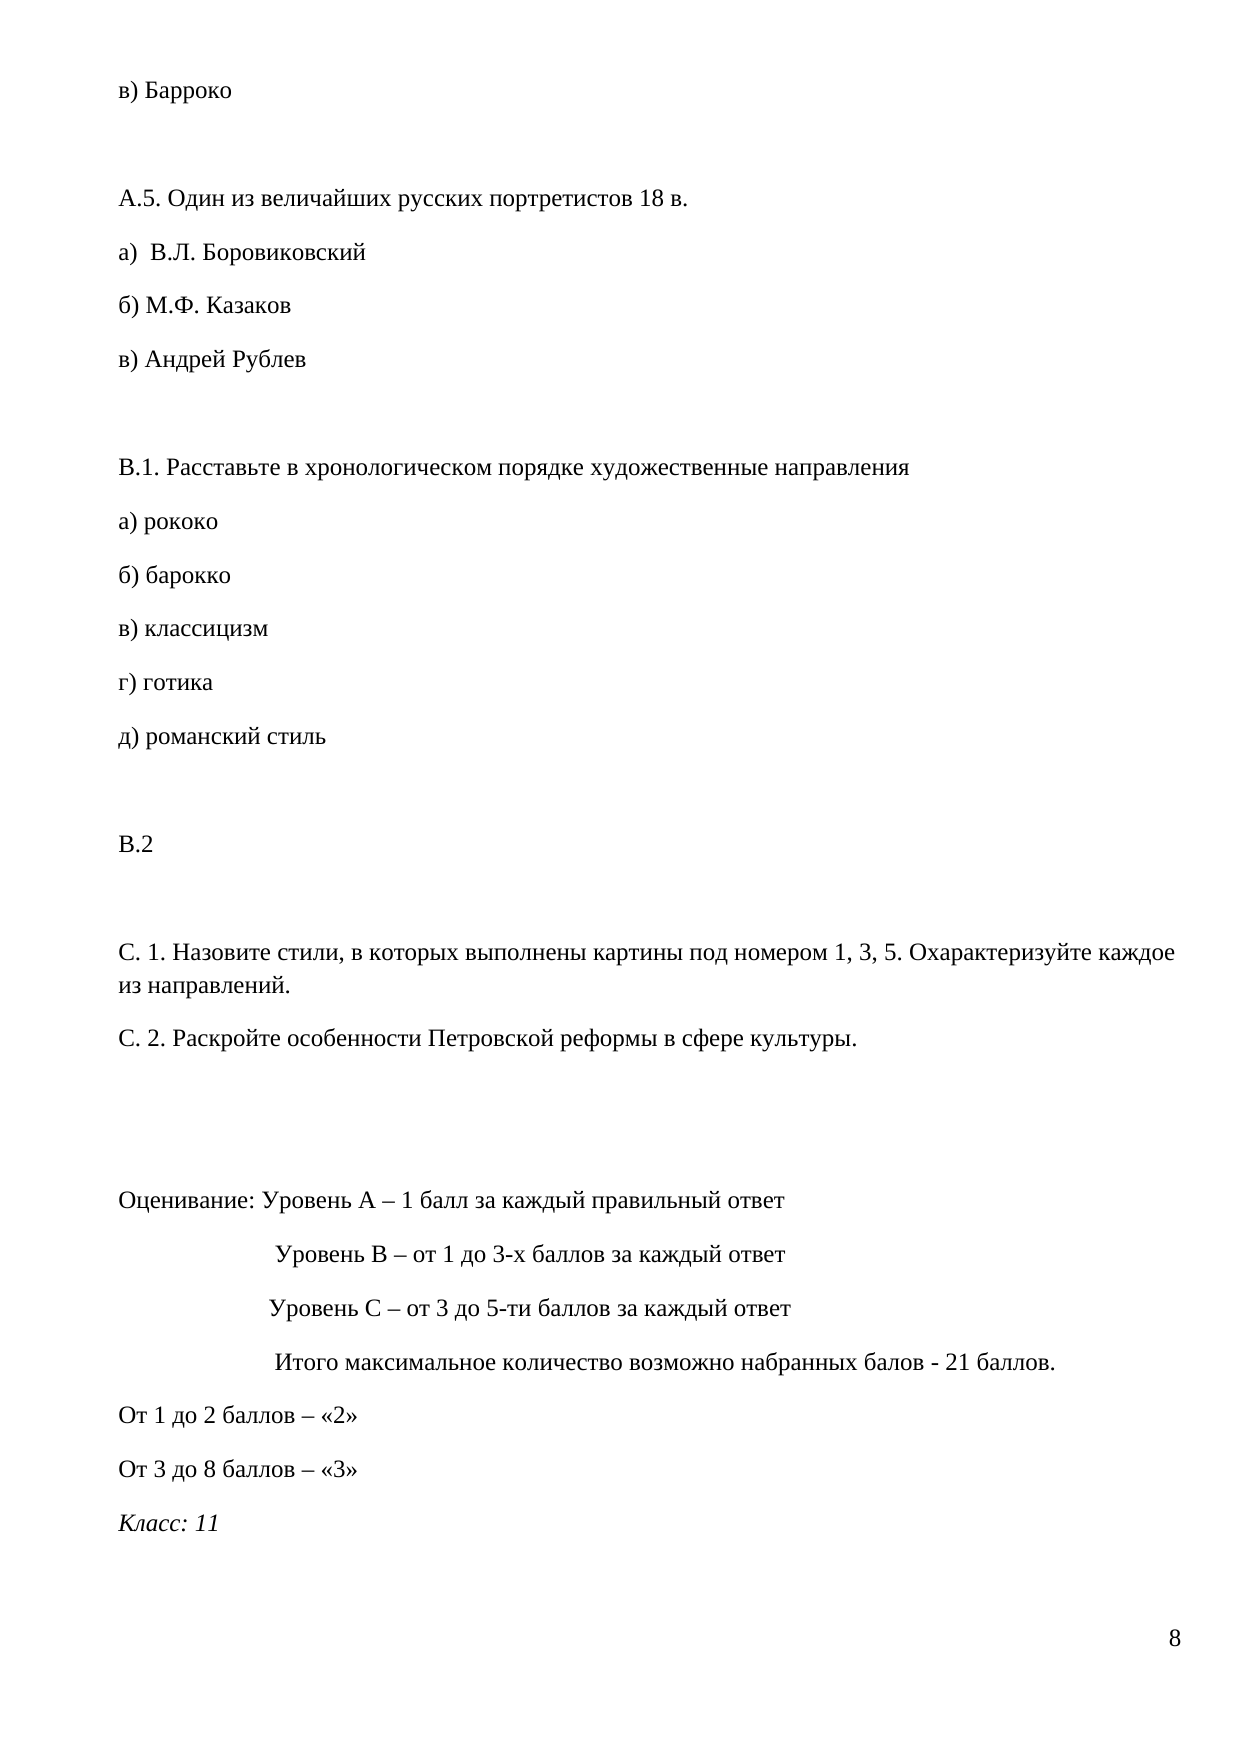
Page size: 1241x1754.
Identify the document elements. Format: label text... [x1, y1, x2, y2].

text В.2 [118, 829, 1181, 858]
text г) готика [118, 667, 1181, 696]
text в) классицизм [118, 613, 1181, 642]
text в) Барроко [118, 75, 1181, 104]
text Уровень В – от 1 до 3-х баллов за каждый ответ [118, 1239, 1181, 1268]
text Итого максимальное количество возможно набранных балов - 21 баллов. [118, 1347, 1181, 1375]
text д) романский стиль [118, 721, 1181, 750]
text Класс: 11 [118, 1508, 1181, 1537]
text Уровень С – от 3 до 5-ти баллов за каждый ответ [118, 1293, 1181, 1322]
text От 1 до 2 баллов – «2» [118, 1401, 1181, 1429]
text б) М.Ф. Казаков [118, 290, 1181, 319]
text А.5. Один из величайших русских портретистов 18 в. [118, 183, 1181, 211]
text б) барокко [118, 560, 1181, 588]
text С. 1. Назовите стили, в которых выполнены картины под номером 1, 3, 5. Охарактеризуйте каждое из направлений. [118, 937, 1181, 998]
text в) Андрей Рублев [118, 344, 1181, 373]
text а) рококо [118, 506, 1181, 534]
text От 3 до 8 баллов – «3» [118, 1454, 1181, 1483]
text С. 2. Раскройте особенности Петровской реформы в сфере культуры. [118, 1023, 1181, 1052]
text а) В.Л. Боровиковский [118, 237, 1181, 265]
text В.1. Расставьте в хронологическом порядке художественные направления [118, 452, 1181, 481]
text Оценивание: Уровень А – 1 балл за каждый правильный ответ [118, 1185, 1181, 1214]
